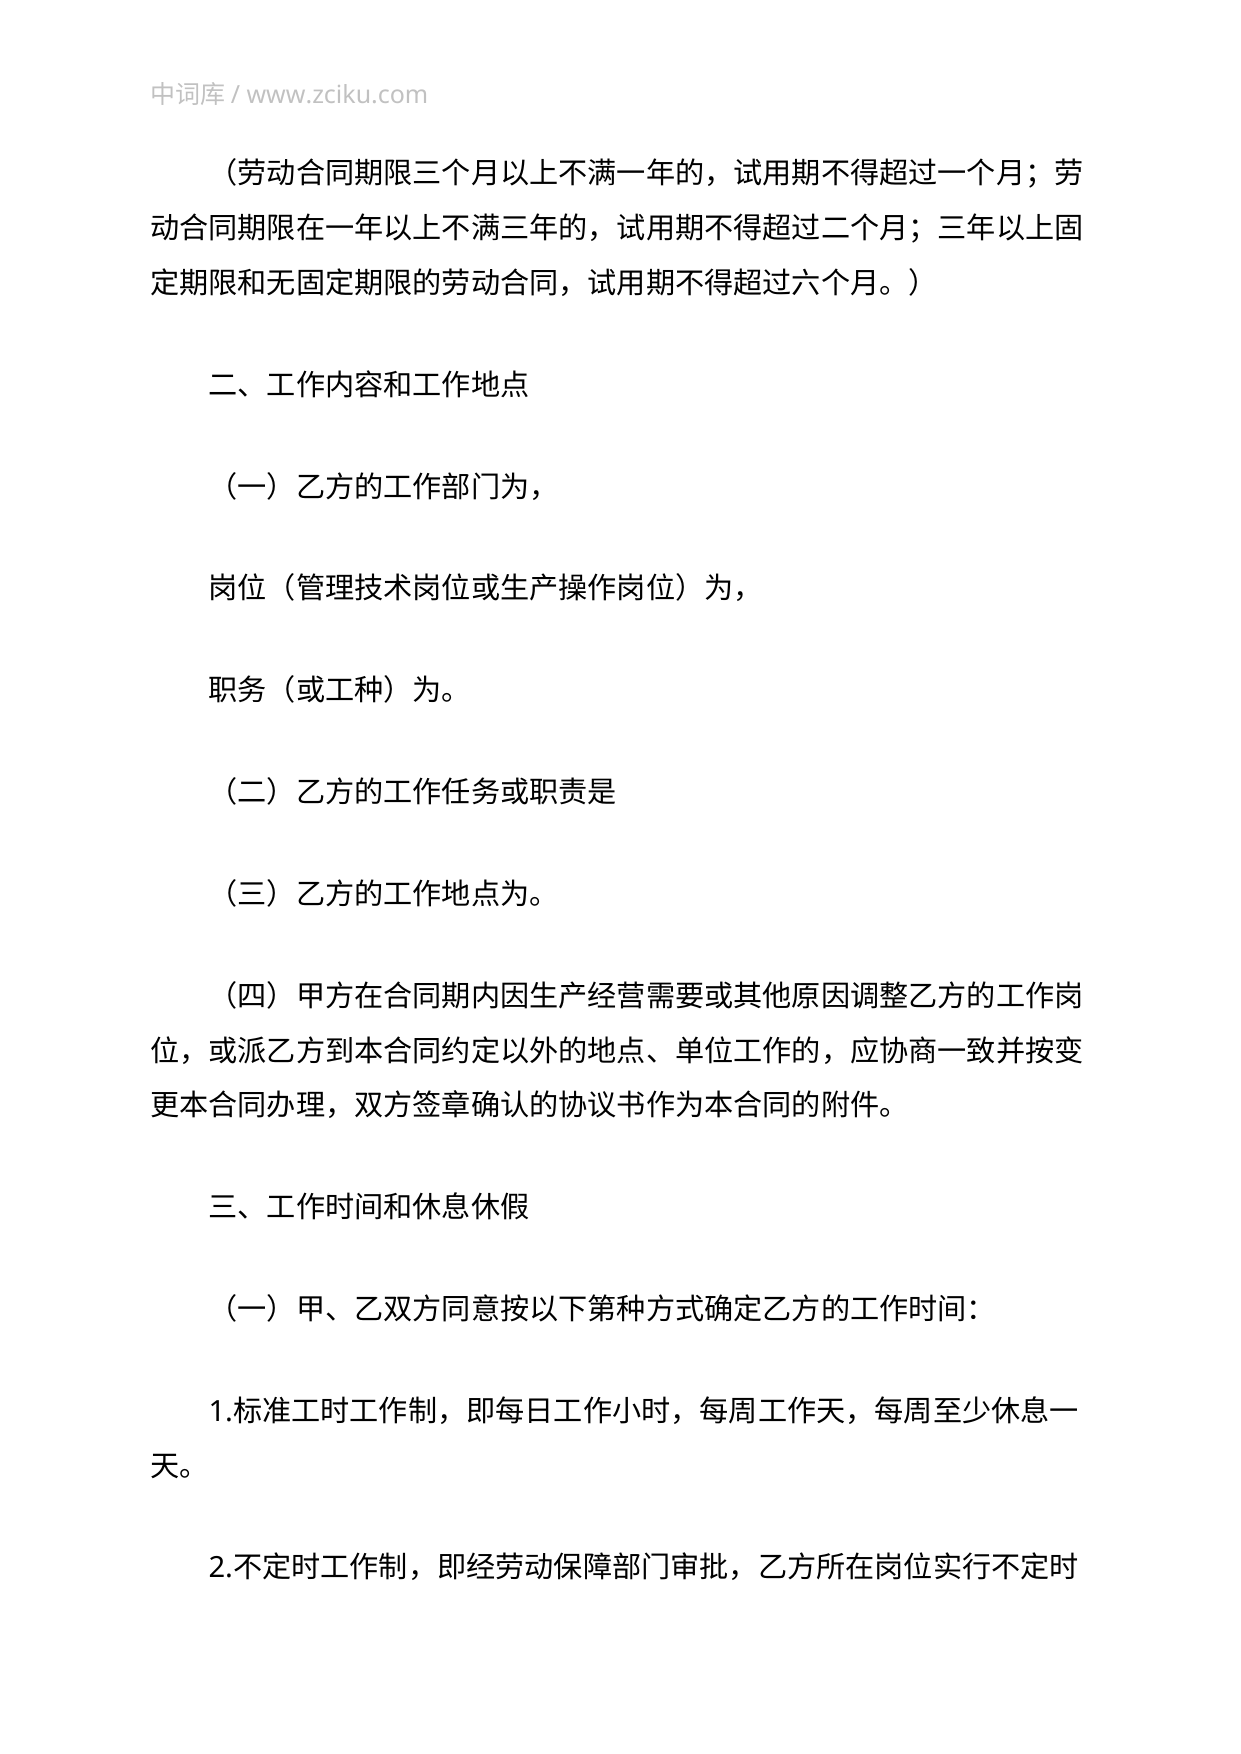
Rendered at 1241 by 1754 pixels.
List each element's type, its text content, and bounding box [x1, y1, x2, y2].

text 三、工作时间和休息休假 [150, 1184, 1090, 1226]
text （二）乙方的工作任务或职责是 [150, 769, 1090, 811]
text （劳动合同期限三个月以上不满一年的，试用期不得超过一个月；劳动合同期限在一年以上不满三年的，试用期不得超过二个月；三年以上固定期限和无固定期限的劳动合同，试用期不得超过六个月。） [150, 150, 1090, 302]
text 职务（或工种）为。 [150, 667, 1090, 709]
text 岗位（管理技术岗位或生产操作岗位）为， [150, 565, 1090, 607]
text （四）甲方在合同期内因生产经营需要或其他原因调整乙方的工作岗位，或派乙方到本合同约定以外的地点、单位工作的，应协商一致并按变更本合同办理，双方签章确认的协议书作为本合同的附件。 [150, 972, 1090, 1124]
text （三）乙方的工作地点为。 [150, 870, 1090, 913]
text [150, 1544, 1090, 1586]
text （一）甲、乙双方同意按以下第种方式确定乙方的工作时间： [150, 1286, 1090, 1328]
text （一）乙方的工作部门为， [150, 463, 1090, 506]
text 1.标准工时工作制，即每日工作小时，每周工作天，每周至少休息一天。 [150, 1387, 1090, 1484]
text 二、工作内容和工作地点 [150, 362, 1090, 404]
